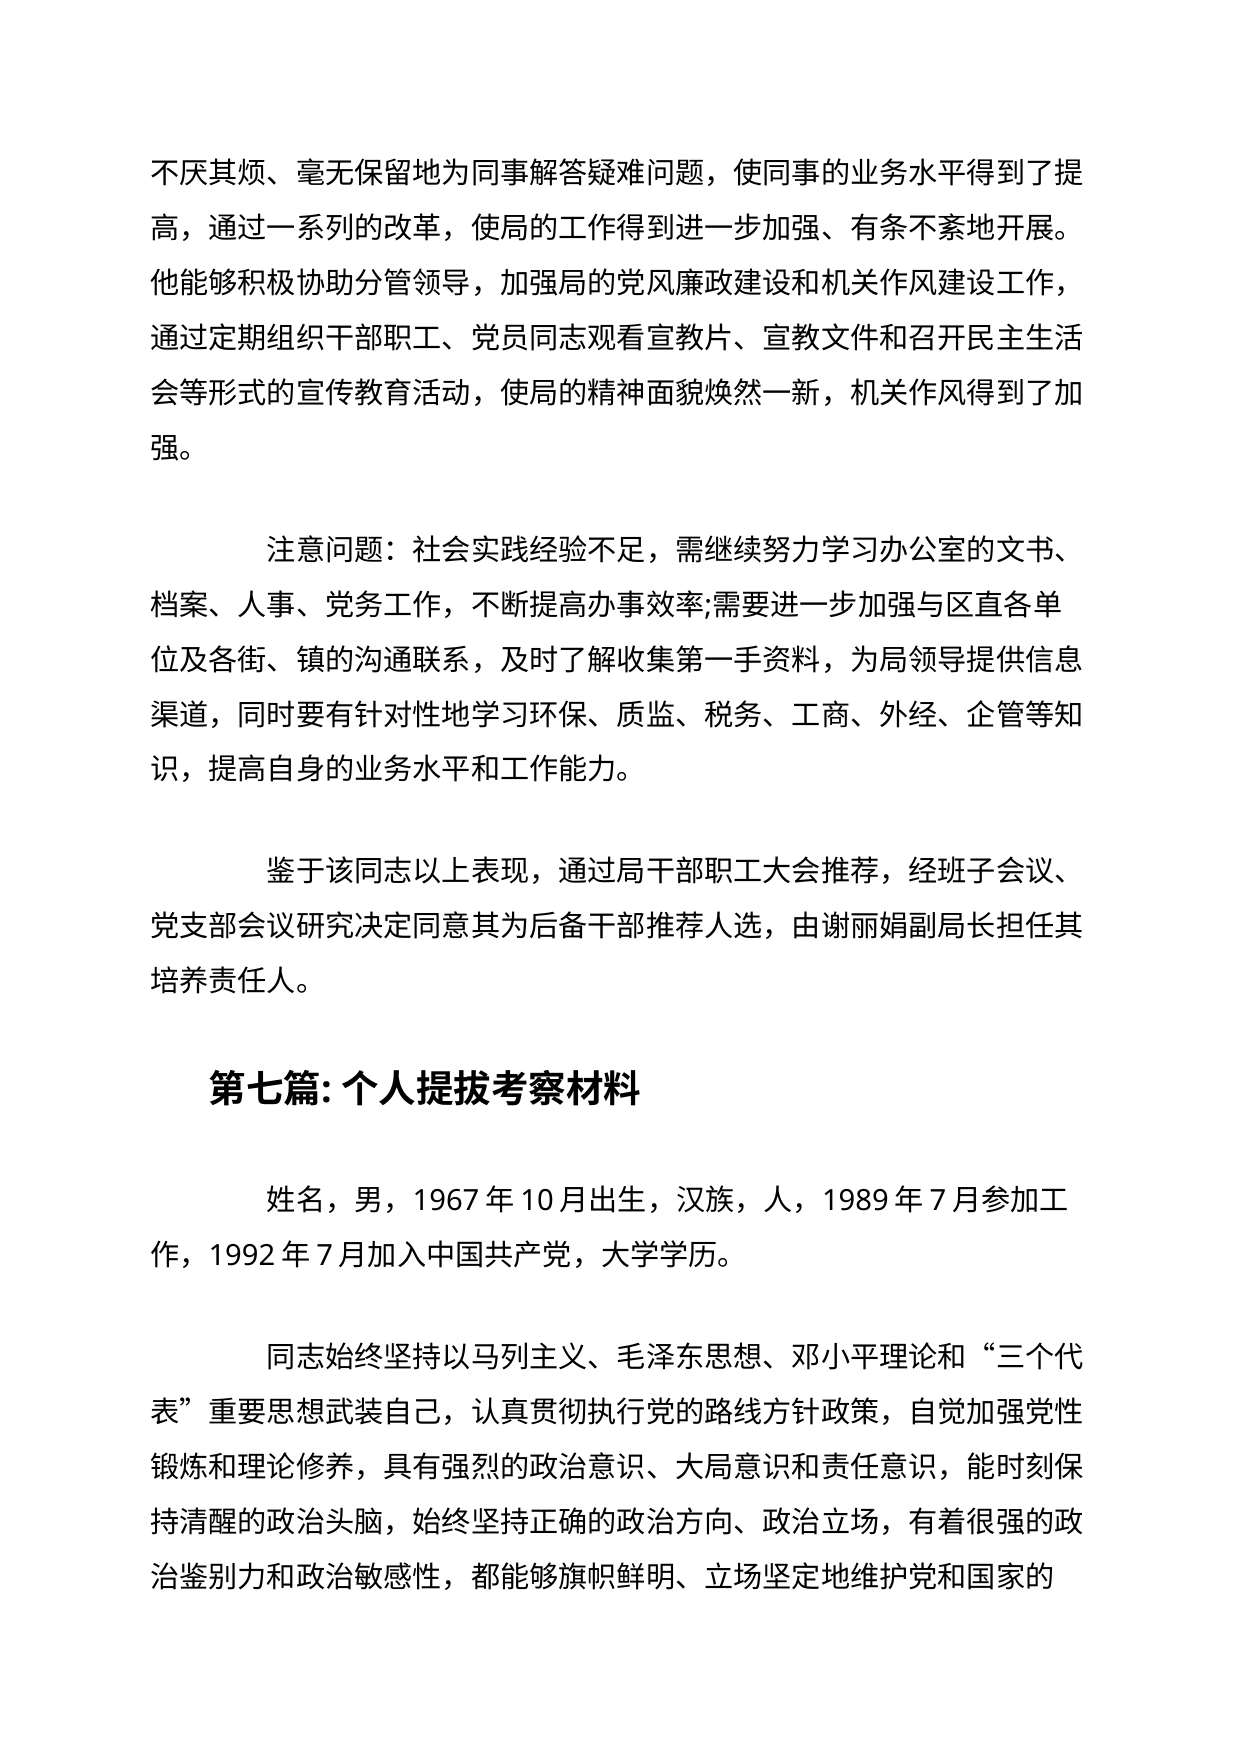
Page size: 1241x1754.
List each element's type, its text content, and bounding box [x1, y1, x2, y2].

text 注意问题：社会实践经验不足，需继续努力学习办公室的文书、档案、人事、党务工作，不断提高办事效率;需要进一步加强与区直各单位及各街、镇的沟通联系，及时了解收集第一手资料，为局领导提供信息渠道，同时要有针对性地学习环保、质监、税务、工商、外经、企管等知识，提高自身的业务水平和工作能力。 [150, 526, 1090, 788]
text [150, 150, 1090, 467]
text 姓名，男，1967年10月出生，汉族，人，1989年7月参加工作，1992年7月加入中国共产党，大学学历。 [150, 1177, 1090, 1274]
text 鉴于该同志以上表现，通过局干部职工大会推荐，经班子会议、党支部会议研究决定同意其为后备干部推荐人选，由谢丽娟副局长担任其培养责任人。 [150, 848, 1090, 1000]
text 同志始终坚持以马列主义、毛泽东思想、邓小平理论和“三个代表”重要思想武装自己，认真贯彻执行党的路线方针政策，自觉加强党性锻炼和理论修养，具有强烈的政治意识、大局意识和责任意识，能时刻保持清醒的政治头脑，始终坚持正确的政治方向、政治立场，有着很强的政治鉴别力和政治敏感性，都能够旗帜鲜明、立场坚定地维护党和国家的 [150, 1334, 1090, 1596]
text 第七篇: 个人提拔考察材料 [150, 1059, 1090, 1114]
